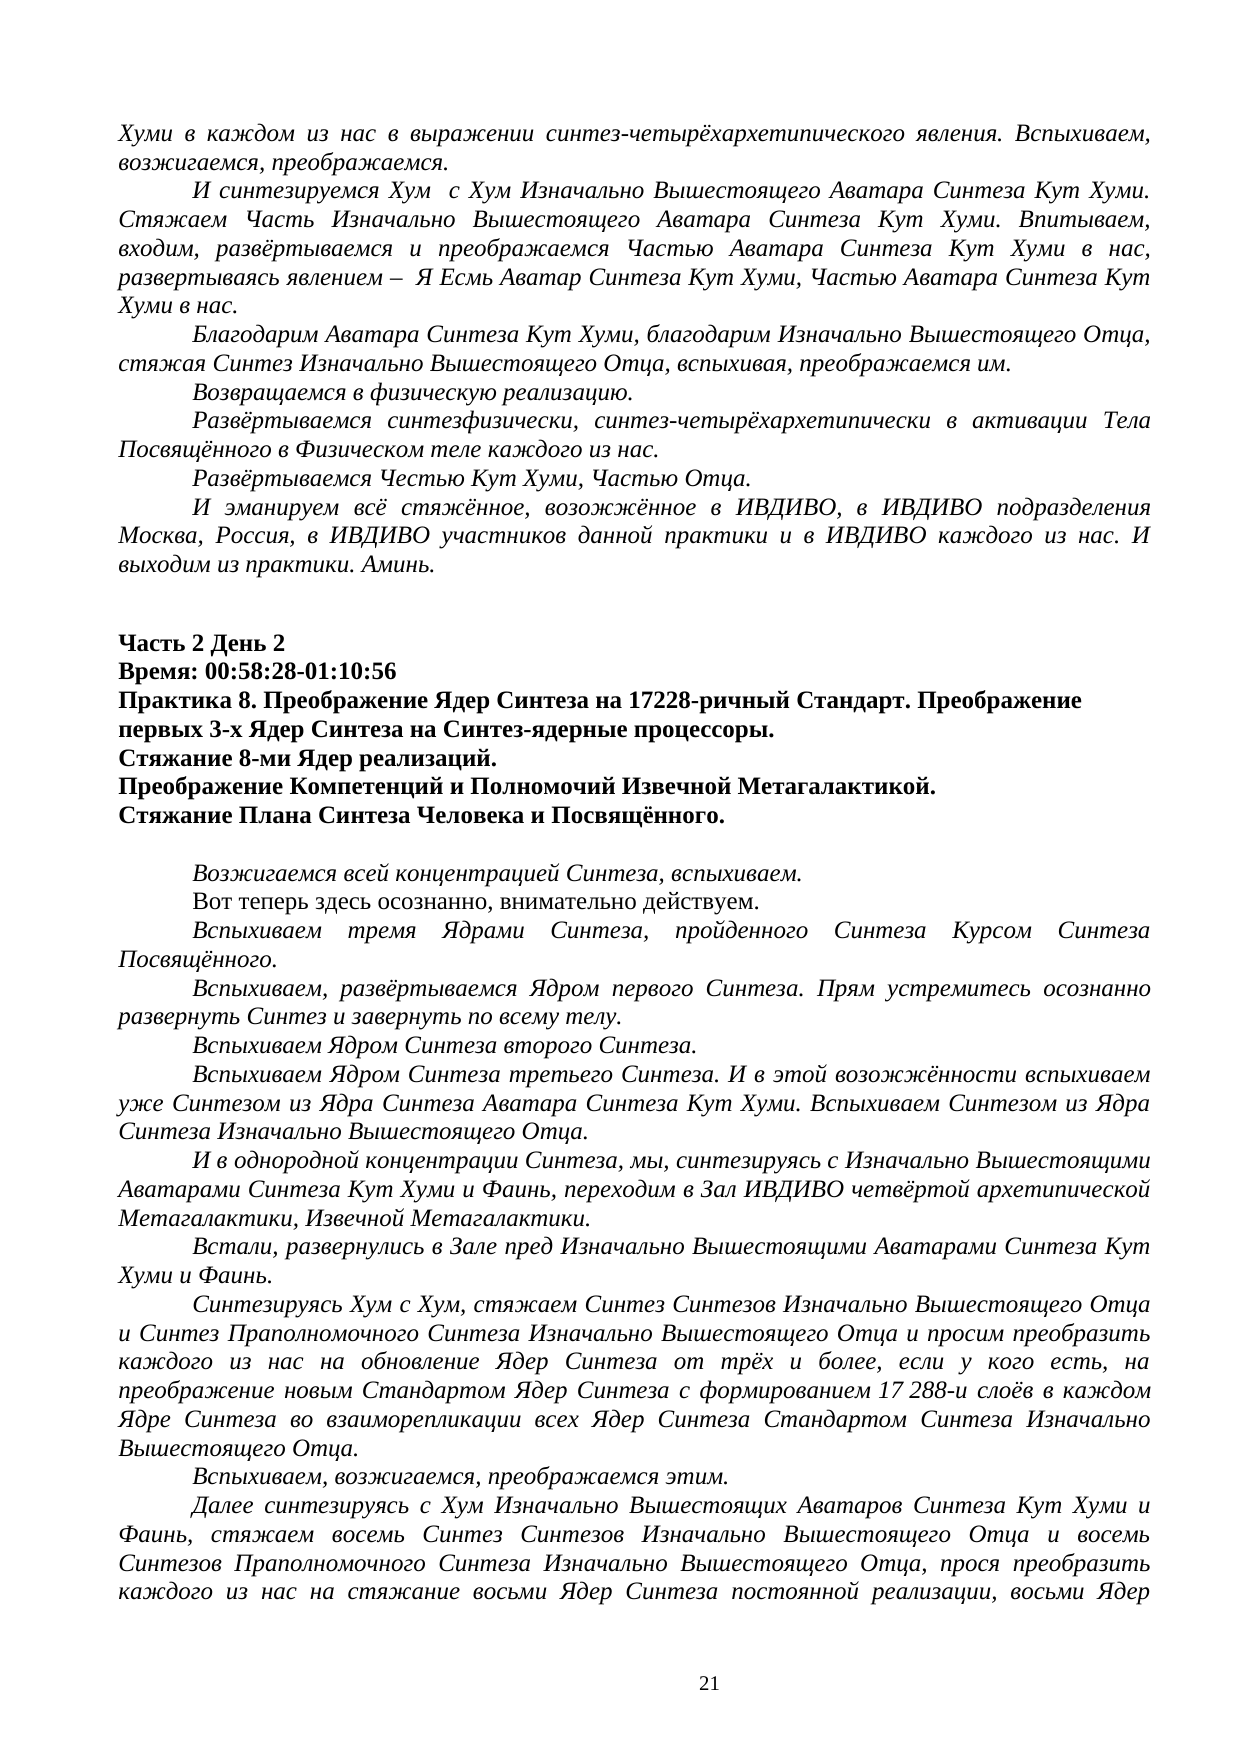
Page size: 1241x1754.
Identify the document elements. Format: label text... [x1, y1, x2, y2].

text Стяжание 8-ми Ядер реализаций. [118, 743, 1152, 771]
text И в однородной концентрации Синтеза, мы, синтезируясь с Изначально Вышестоящими Аватарами Синтеза Кут Хуми и Фаинь, переходим в Зал ИВДИВО четвёртой архетипической Метагалактики, Извечной Метагалактики. [118, 1145, 1152, 1231]
text Вспыхиваем, развёртываемся Ядром первого Синтеза. Прям устремитесь осознанно развернуть Синтез и завернуть по всему телу. [118, 973, 1152, 1030]
text Развёртываемся Честью Кут Хуми, Частью Отца. [118, 463, 1152, 492]
text Благодарим Аватара Синтеза Кут Хуми, благодарим Изначально Вышестоящего Отца, стяжая Синтез Изначально Вышестоящего Отца, вспыхивая, преображаемся им. [118, 319, 1152, 377]
text И эманируем всё стяжённое, возожжённое в ИВДИВО, в ИВДИВО подразделения Москва, Россия, в ИВДИВО участников данной практики и в ИВДИВО каждого из нас. И выходим из практики. Аминь. [118, 492, 1152, 578]
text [118, 1490, 1152, 1605]
text Время: 00:58:28-01:10:56 [118, 656, 1152, 685]
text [118, 118, 1152, 176]
text Практика 8. Преображение Ядер Синтеза на 17228-ричный Стандарт. Преображение первых 3-х Ядер Синтеза на Синтез-ядерные процессоры. [118, 685, 1152, 743]
text Развёртываемся синтезфизически, синтез-четырёхархетипически в активации Тела Посвящённого в Физическом теле каждого из нас. [118, 406, 1152, 463]
text Синтезируясь Хум с Хум, стяжаем Синтез Синтезов Изначально Вышестоящего Отца и Синтез Праполномочного Синтеза Изначально Вышестоящего Отца и просим преобразить каждого из нас на обновление Ядер Синтеза от трёх и более, если у кого есть, на преображение новым Стандартом Ядер Синтеза с формированием 17 288-и слоёв в каждом Ядре Синтеза во взаиморепликации всех Ядер Синтеза Стандартом Синтеза Изначально Вышестоящего Отца. [118, 1289, 1152, 1461]
text Вот теперь здесь осознанно, внимательно действуем. [118, 886, 1152, 915]
text Встали, развернулись в Зале пред Изначально Вышестоящими Аватарами Синтеза Кут Хуми и Фаинь. [118, 1231, 1152, 1289]
text Стяжание Плана Синтеза Человека и Посвящённого. [118, 800, 1152, 829]
text Вспыхиваем тремя Ядрами Синтеза, пройденного Синтеза Курсом Синтеза Посвящённого. [118, 915, 1152, 973]
text Возжигаемся всей концентрацией Синтеза, вспыхиваем. [118, 858, 1152, 886]
text Вспыхиваем Ядром Синтеза второго Синтеза. [118, 1030, 1152, 1059]
text И синтезируемся Хум с Хум Изначально Вышестоящего Аватара Синтеза Кут Хуми. Стяжаем Часть Изначально Вышестоящего Аватара Синтеза Кут Хуми. Впитываем, входим, развёртываемся и преображаемся Частью Аватара Синтеза Кут Хуми в нас, развертываясь явлением – Я Есмь Аватар Синтеза Кут Хуми, Частью Аватара Синтеза Кут Хуми в нас. [118, 176, 1152, 319]
text Вспыхиваем, возжигаемся, преображаемся этим. [118, 1461, 1152, 1490]
text Возвращаемся в физическую реализацию. [118, 377, 1152, 406]
text Вспыхиваем Ядром Синтеза третьего Синтеза. И в этой возожжённости вспыхиваем уже Синтезом из Ядра Синтеза Аватара Синтеза Кут Хуми. Вспыхиваем Синтезом из Ядра Синтеза Изначально Вышестоящего Отца. [118, 1059, 1152, 1145]
text Часть 2 День 2 [118, 628, 1152, 656]
text Преображение Компетенций и Полномочий Извечной Метагалактикой. [118, 771, 1152, 800]
